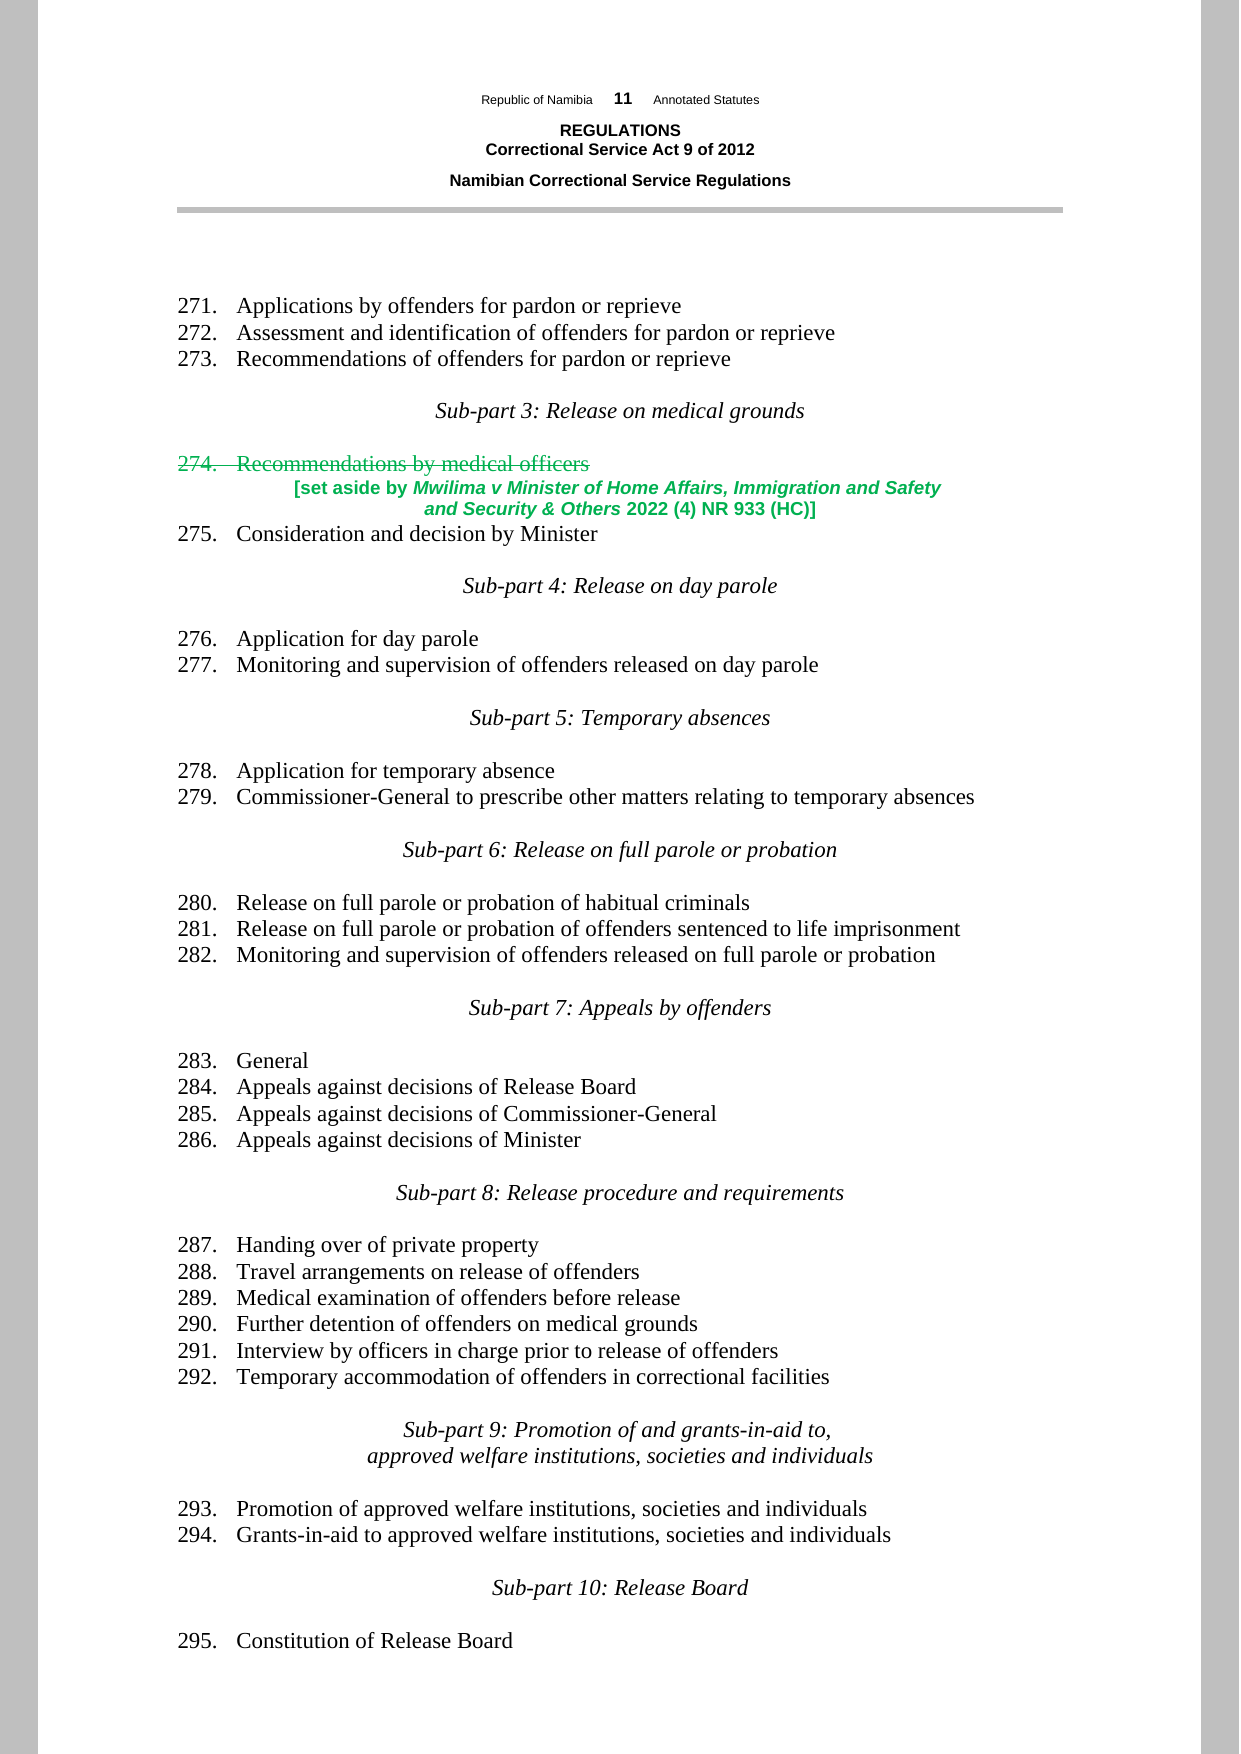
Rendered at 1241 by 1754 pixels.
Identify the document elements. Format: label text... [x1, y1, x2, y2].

text 284. Appeals against decisions of Release Board [177, 1073, 1063, 1099]
text 281. Release on full parole or probation of offenders sentenced to life imprisonment [177, 915, 1063, 941]
text 279. Commissioner-General to prescribe other matters relating to temporary absences [177, 783, 1063, 810]
text 272. Assessment and identification of offenders for pardon or reprieve [177, 318, 1063, 345]
text 294. Grants-in-aid to approved welfare institutions, societies and individuals [177, 1521, 1063, 1548]
text 278. Application for temporary absence [177, 757, 1063, 783]
text 286. Appeals against decisions of Minister [177, 1126, 1063, 1152]
text 283. General [177, 1047, 1063, 1073]
text Sub-part 9: Promotion of and grants-in-aid to, approved welfare institutions, societies and individuals [177, 1416, 1063, 1468]
text 293. Promotion of approved welfare institutions, societies and individuals [177, 1495, 1063, 1521]
text 271. Applications by offenders for pardon or reprieve [177, 292, 1063, 318]
text 274. Recommendations by medical officers [177, 450, 1063, 477]
text Sub-part 7: Appeals by offenders [177, 994, 1063, 1021]
text Sub-part 5: Temporary absences [177, 704, 1063, 731]
text 277. Monitoring and supervision of offenders released on day parole [177, 652, 1063, 678]
text 289. Medical examination of offenders before release [177, 1284, 1063, 1310]
text 290. Further detention of offenders on medical grounds [177, 1310, 1063, 1337]
text Sub-part 4: Release on day parole [177, 572, 1063, 599]
text Sub-part 10: Release Board [177, 1574, 1063, 1600]
text 287. Handing over of private property [177, 1231, 1063, 1258]
text 285. Appeals against decisions of Commissioner-General [177, 1099, 1063, 1126]
text 276. Application for day parole [177, 625, 1063, 652]
text Sub-part 6: Release on full parole or probation [177, 836, 1063, 862]
text [set aside by Mwilima v Minister of Home Affairs, Immigration and Safety and Security & Others 2022 (4) NR 933 (HC)] [177, 477, 1063, 520]
text 273. Recommendations of offenders for pardon or reprieve [177, 345, 1063, 371]
text 280. Release on full parole or probation of habitual criminals [177, 889, 1063, 915]
text 295. Constitution of Release Board [177, 1627, 1063, 1653]
text 291. Interview by officers in charge prior to release of offenders [177, 1337, 1063, 1363]
text 282. Monitoring and supervision of offenders released on full parole or probation [177, 941, 1063, 968]
text 275. Consideration and decision by Minister [177, 520, 1063, 546]
text 292. Temporary accommodation of offenders in correctional facilities [177, 1363, 1063, 1389]
text 288. Travel arrangements on release of offenders [177, 1258, 1063, 1284]
text Sub-part 8: Release procedure and requirements [177, 1179, 1063, 1205]
text Sub-part 3: Release on medical grounds [177, 398, 1063, 424]
